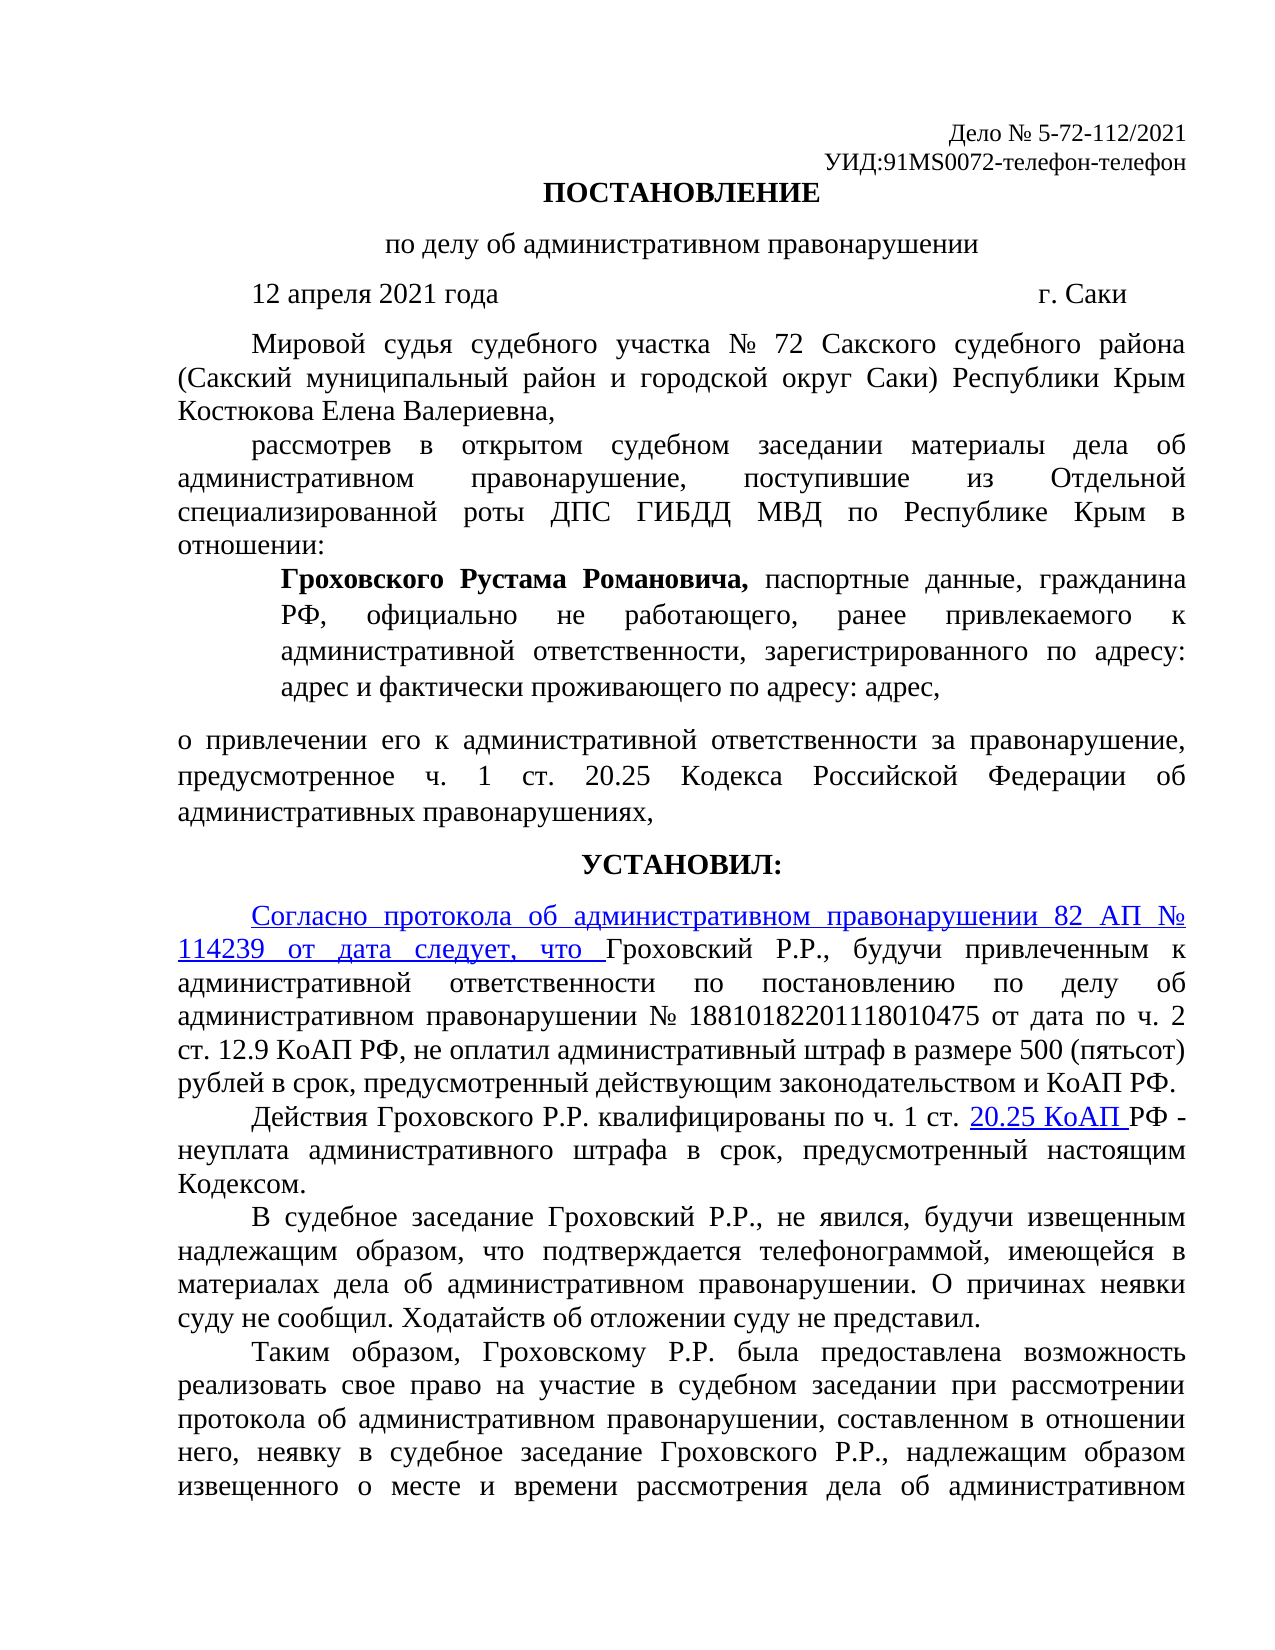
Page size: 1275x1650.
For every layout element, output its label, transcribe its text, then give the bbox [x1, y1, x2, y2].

text 12 апреля 2021 года г. Саки [177, 276, 1186, 309]
text В судебное заседание Гроховский Р.Р., не явился, будучи извещенным надлежащим образом, что подтверждается телефонограммой, имеющейся в материалах дела об административном правонарушении. О причинах неявки суду не сообщил. Ходатайств об отложении суду не представил. [177, 1199, 1186, 1334]
text Действия Гроховского Р.Р. квалифицированы по ч. 1 ст. 20.25 КоАП РФ - неуплата административного штрафа в срок, предусмотренный настоящим Кодексом. [177, 1099, 1186, 1199]
text Гроховского Рустама Романовича, паспортные данные, гражданина РФ, официально не работающего, ранее привлекаемого к административной ответственности, зарегистрированного по адресу: адрес и фактически проживающего по адресу: адрес, [281, 561, 1186, 703]
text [177, 1334, 1186, 1501]
text Дело № 5-72-112/2021 [177, 118, 1186, 147]
text Согласно протокола об административном правонарушении 82 АП № 114239 от дата следует, что Гроховский Р.Р., будучи привлеченным к административной ответственности по постановлению по делу об административном правонарушении № 18810182201118010475 от дата по ч. 2 ст. 12.9 КоАП РФ, не оплатил административный штраф в размере 500 (пятьсот) рублей в срок, предусмотренный действующим законодательством и КоАП РФ. [177, 898, 1186, 1099]
text УИД:91MS0072-телефон-телефон [177, 147, 1186, 176]
text Мировой судья судебного участка № 72 Сакского судебного района (Сакский муниципальный район и городской округ Саки) Республики Крым Костюкова Елена Валериевна, [177, 326, 1186, 427]
text ПОСТАНОВЛЕНИЕ [177, 176, 1186, 209]
text по делу об административном правонарушении [177, 226, 1186, 259]
text рассмотрев в открытом судебном заседании материалы дела об административном правонарушение, поступившие из Отдельной специализированной роты ДПС ГИБДД МВД по Республике Крым в отношении: [177, 427, 1186, 561]
text УСТАНОВИЛ: [177, 847, 1186, 881]
text о привлечении его к административной ответственности за правонарушение, предусмотренное ч. 1 ст. 20.25 Кодекса Российской Федерации об административных правонарушениях, [177, 722, 1186, 828]
